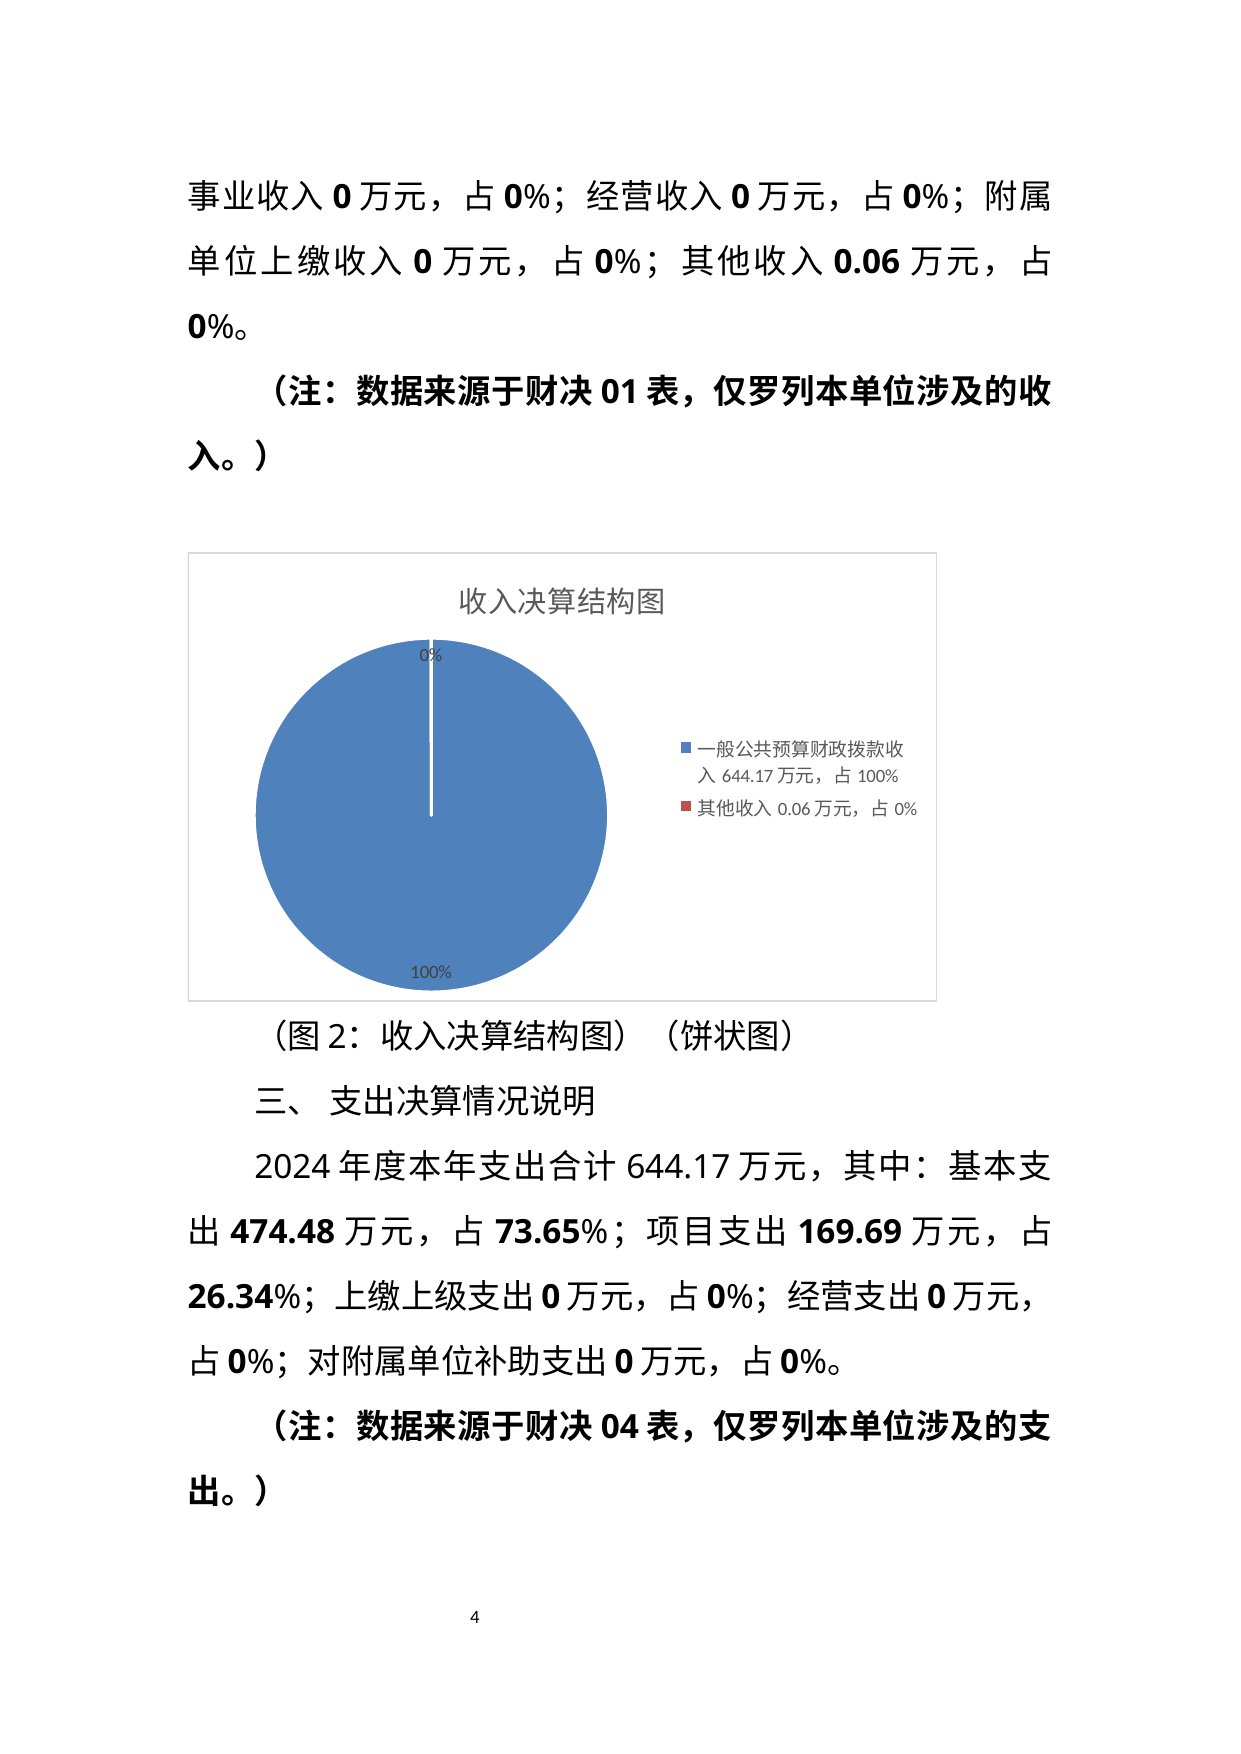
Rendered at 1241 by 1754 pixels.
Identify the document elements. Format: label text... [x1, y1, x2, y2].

text （注：数据来源于财决01表，仅罗列本单位涉及的收入。） [187, 357, 1053, 487]
text 2024年度本年支出合计644.17万元，其中：基本支出474.48万元，占73.65%；项目支出169.69万元，占26.34%；上缴上级支出0万元，占0%；经营支出0万元，占0%；对附属单位补助支出0万元，占0%。 [187, 1132, 1053, 1392]
text （图2：收入决算结构图）（饼状图） [187, 1002, 1053, 1067]
text （注：数据来源于财决04表，仅罗列本单位涉及的支出。） [187, 1392, 1053, 1522]
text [187, 162, 1053, 357]
list 支出决算情况说明 [254, 1067, 1053, 1132]
